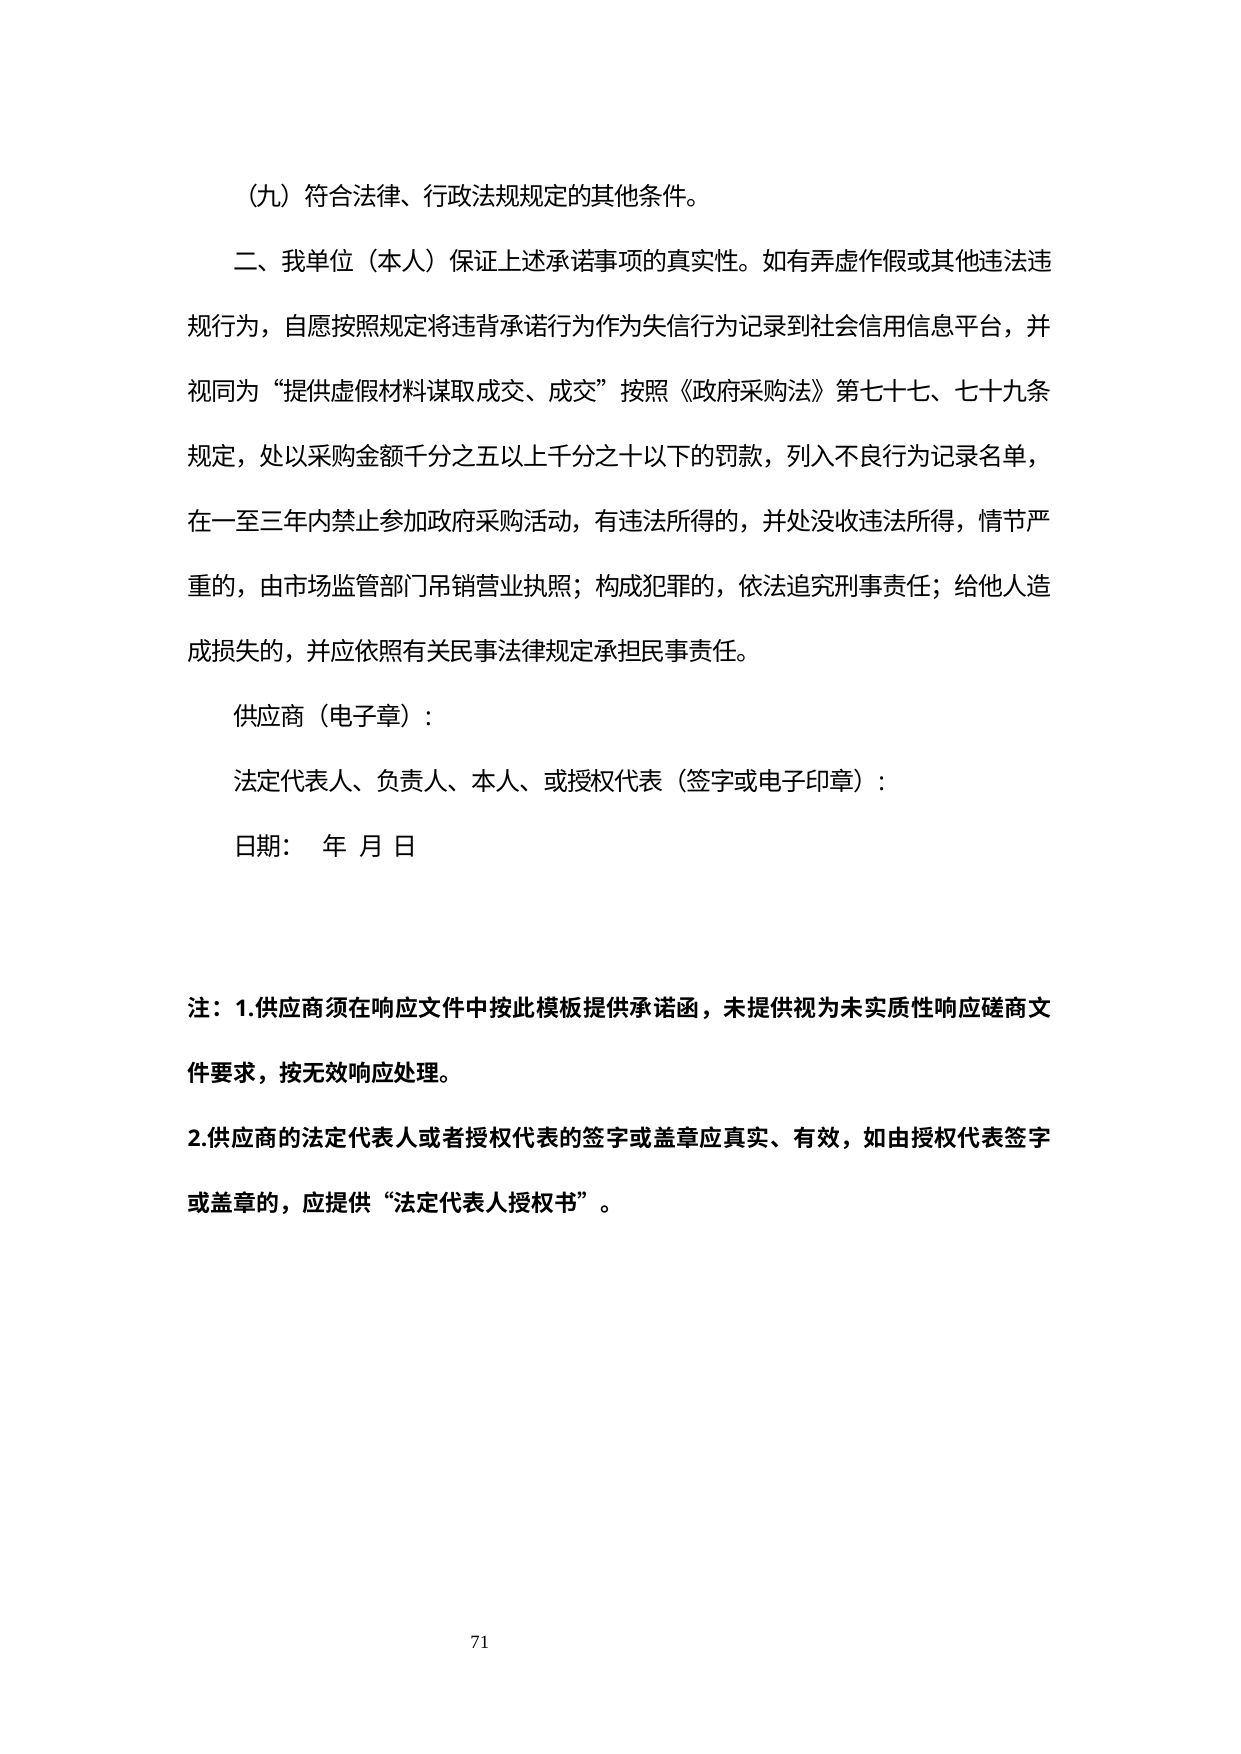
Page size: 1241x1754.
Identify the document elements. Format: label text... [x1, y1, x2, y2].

text 2.供应商的法定代表人或者授权代表的签字或盖章应真实、有效，如由授权代表签字或盖章的，应提供“法定代表人授权书”。 [187, 1104, 1053, 1234]
text 注：1.供应商须在响应文件中按此模板提供承诺函，未提供视为未实质性响应磋商文件要求，按无效响应处理。 [187, 974, 1053, 1104]
text 法定代表人、负责人、本人、或授权代表（签字或电子印章）: [187, 747, 1053, 812]
text （九）符合法律、行政法规规定的其他条件。 [187, 162, 1053, 227]
text 供应商（电子章）: [187, 682, 1053, 747]
text 日期： 年 月 日 [187, 812, 1053, 877]
text 二、我单位（本人）保证上述承诺事项的真实性。如有弄虚作假或其他违法违规行为，自愿按照规定将违背承诺行为作为失信行为记录到社会信用信息平台，并视同为“提供虚假材料谋取成交、成交”按照《政府采购法》第七十七、七十九条规定，处以采购金额千分之五以上千分之十以下的罚款，列入不良行为记录名单，在一至三年内禁止参加政府采购活动，有违法所得的，并处没收违法所得，情节严重的，由市场监管部门吊销营业执照；构成犯罪的，依法追究刑事责任；给他人造成损失的，并应依照有关民事法律规定承担民事责任。 [187, 227, 1053, 682]
